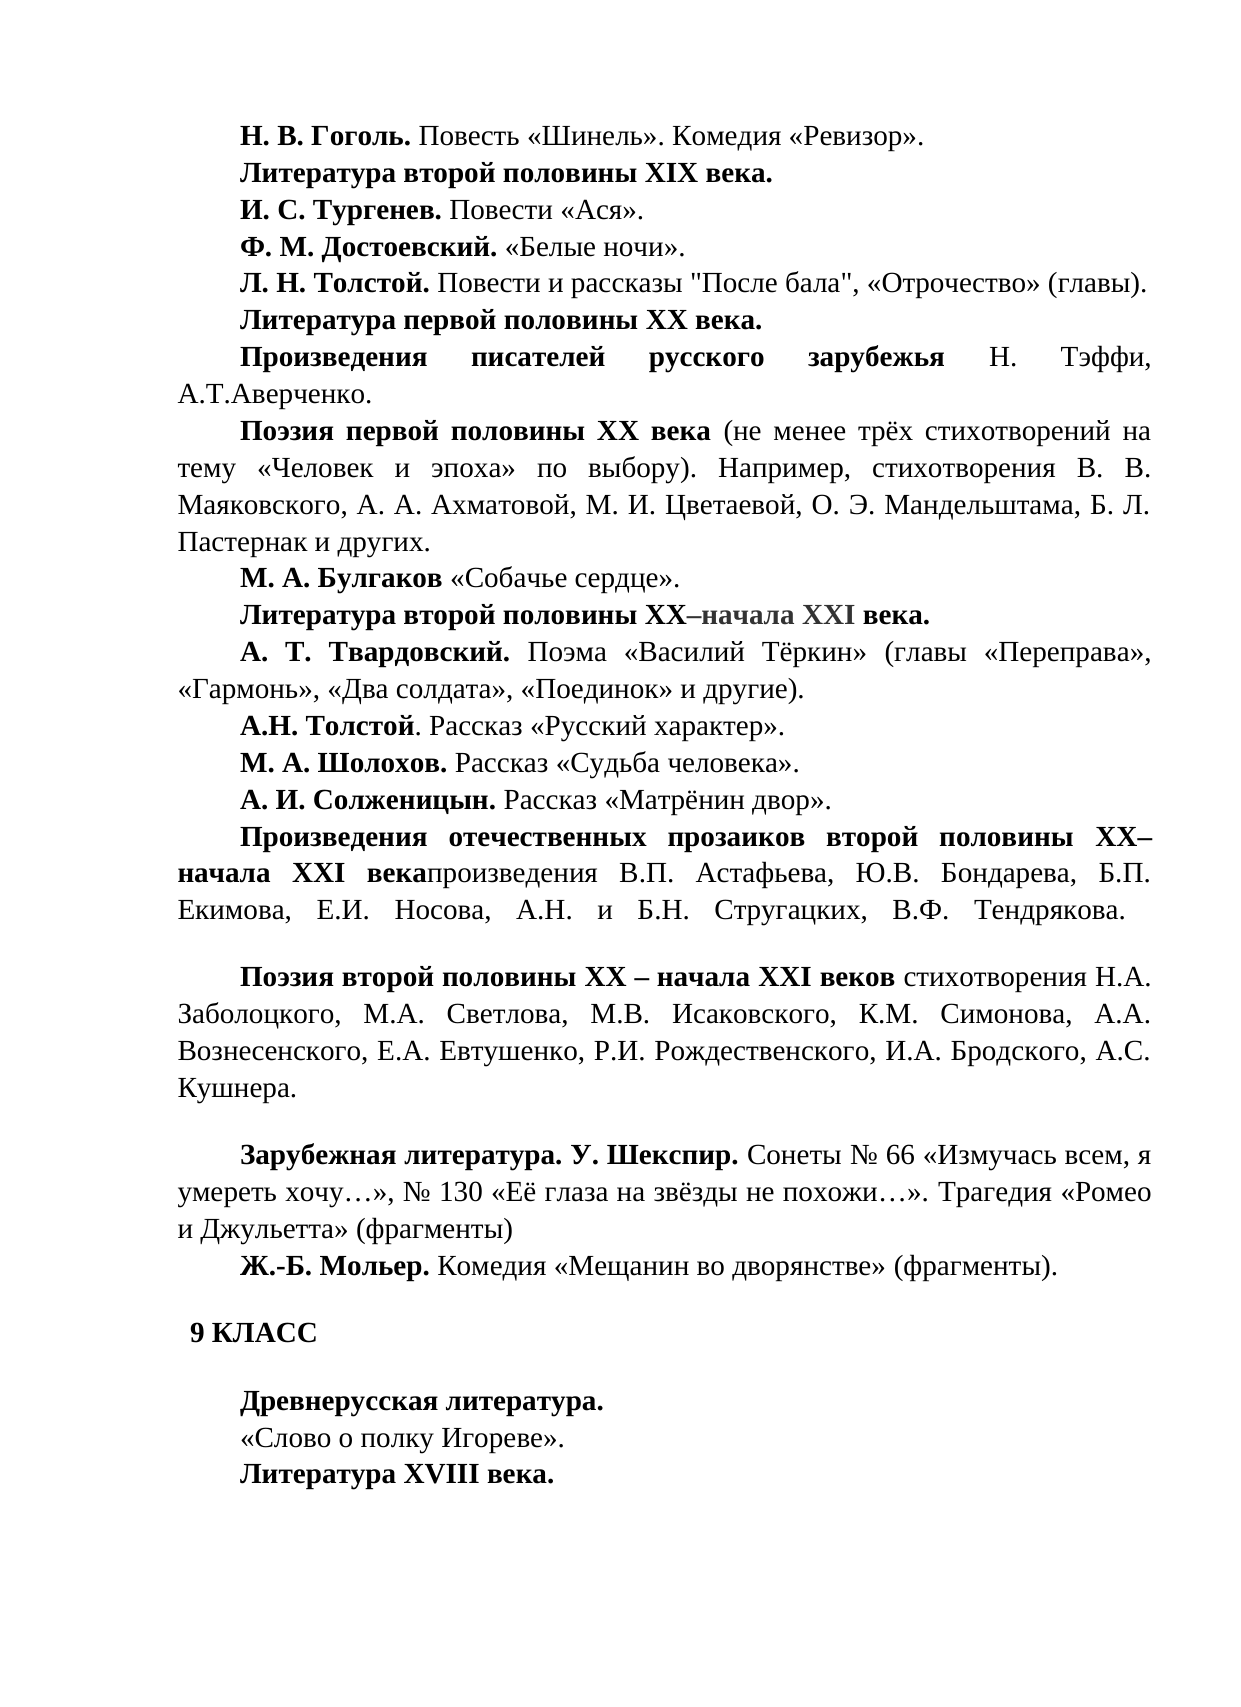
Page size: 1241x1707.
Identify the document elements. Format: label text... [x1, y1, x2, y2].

text Литература второй половины XX–начала XXI века. [177, 597, 1152, 631]
text Литература первой половины XX века. [177, 302, 1152, 336]
text Н. В. Гоголь. Повесть «Шинель». Комедия «Ревизор». [177, 118, 1152, 152]
text М. А. Булгаков «Собачье сердце». [177, 561, 1152, 594]
text Поэзия второй половины XX – начала XXI веков стихотворения Н.А. Заболоцкого, М.А. Светлова, М.В. Исаковского, К.М. Симонова, А.А. Вознесенского, Е.А. Евтушенко, Р.И. Рождественского, И.А. Бродского, А.С. Кушнера. [177, 959, 1152, 1134]
text Литература XVIII века. [177, 1457, 1152, 1490]
text «Слово о полку Игореве». [177, 1420, 1152, 1453]
text Древнерусская литература. [177, 1383, 1152, 1416]
text М. А. Шолохов. Рассказ «Судьба человека». [177, 745, 1152, 778]
text А. Т. Твардовский. Поэма «Василий Тёркин» (главы «Переправа», «Гармонь», «Два солдата», «Поединок» и другие). [177, 634, 1152, 705]
text Л. Н. Толстой. Повести и рассказы "После бала", «Отрочество» (главы). [177, 266, 1152, 299]
text Произведения отечественных прозаиков второй половины XX–начала XXI векапроизведения В.П. Астафьева, Ю.В. Бондарева, Б.П. Екимова, Е.И. Носова, А.Н. и Б.Н. Стругацких, В.Ф. Тендрякова. [177, 819, 1152, 957]
text Ф. М. Достоевский. «Белые ночи». [177, 229, 1152, 262]
text Произведения писателей русского зарубежья Н. Тэффи, А.Т.Аверченко. [177, 339, 1152, 410]
text И. С. Тургенев. Повести «Ася». [177, 192, 1152, 225]
text А. И. Солженицын. Рассказ «Матрёнин двор». [177, 782, 1152, 815]
text 9 КЛАСС [190, 1315, 1152, 1349]
text Ж.-Б. Мольер. Комедия «Мещанин во дворянстве» (фрагменты). [177, 1248, 1152, 1281]
text Литература второй половины XIX века. [177, 155, 1152, 188]
text Зарубежная литература. У. Шекспир. Сонеты № 66 «Измучась всем, я умереть хочу…», № 130 «Её глаза на звёзды не похожи…». Трагедия «Ромео и Джульетта» (фрагменты) [177, 1137, 1152, 1244]
text Поэзия первой половины ХХ века (не менее трёх стихотворений на тему «Человек и эпоха» по выбору). Например, стихотворения В. В. Маяковского, А. А. Ахматовой, М. И. Цветаевой, О. Э. Мандельштама, Б. Л. Пастернак и других. [177, 413, 1152, 557]
text А.Н. Толстой. Рассказ «Русский характер». [177, 708, 1152, 742]
